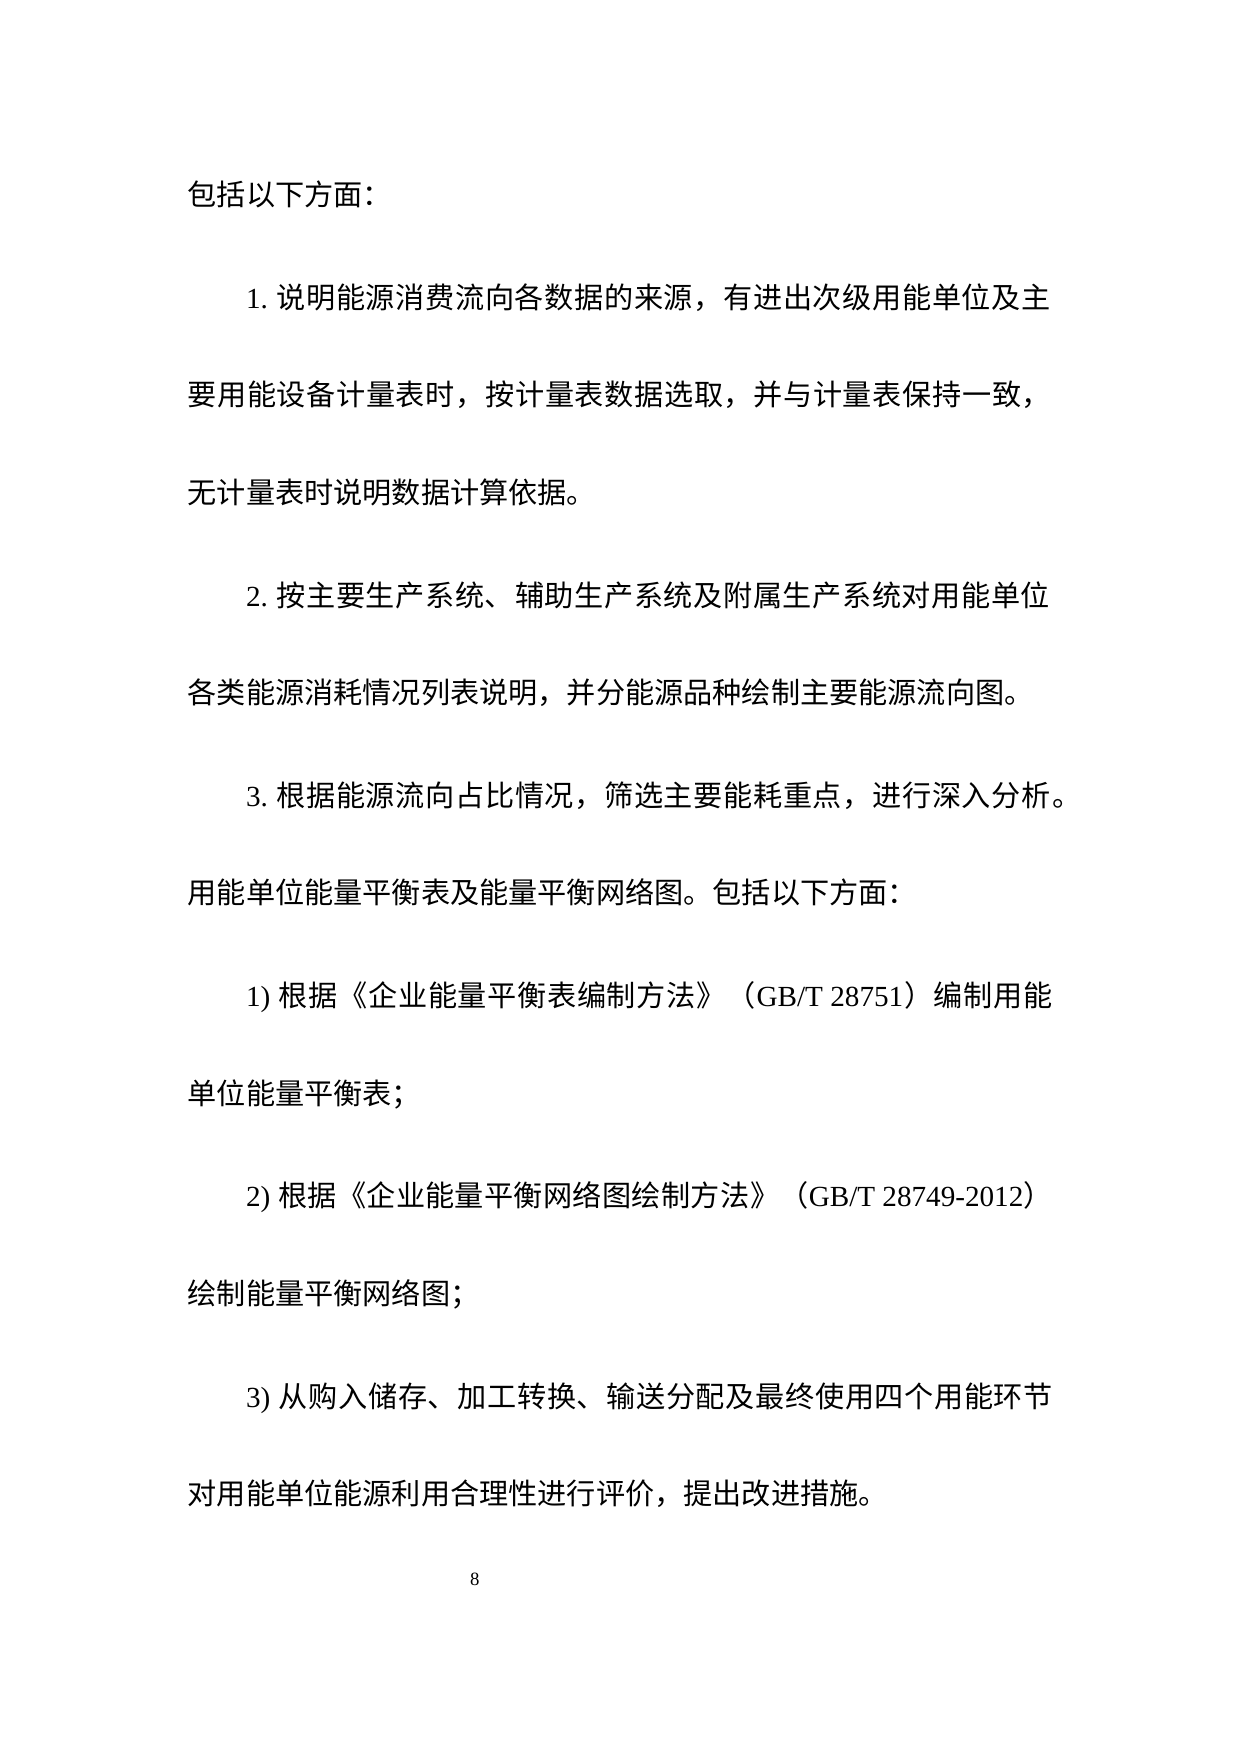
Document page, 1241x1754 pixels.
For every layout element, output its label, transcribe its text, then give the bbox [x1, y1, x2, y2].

text 3) 从购入储存、加工转换、输送分配及最终使用四个用能环节对用能单位能源利用合理性进行评价，提出改进措施。 [187, 1362, 1053, 1524]
text 1) 根据《企业能量平衡表编制方法》（GB/T 28751）编制用能单位能量平衡表； [187, 961, 1053, 1124]
text 3. 根据能源流向占比情况，筛选主要能耗重点，进行深入分析。用能单位能量平衡表及能量平衡网络图。包括以下方面： [187, 761, 1053, 923]
text 1. 说明能源消费流向各数据的来源，有进出次级用能单位及主要用能设备计量表时，按计量表数据选取，并与计量表保持一致，无计量表时说明数据计算依据。 [187, 263, 1053, 523]
text 2. 按主要生产系统、辅助生产系统及附属生产系统对用能单位各类能源消耗情况列表说明，并分能源品种绘制主要能源流向图。 [187, 561, 1053, 723]
text 2) 根据《企业能量平衡网络图绘制方法》（GB/T 28749-2012）绘制能量平衡网络图； [187, 1162, 1053, 1324]
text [187, 160, 1053, 225]
